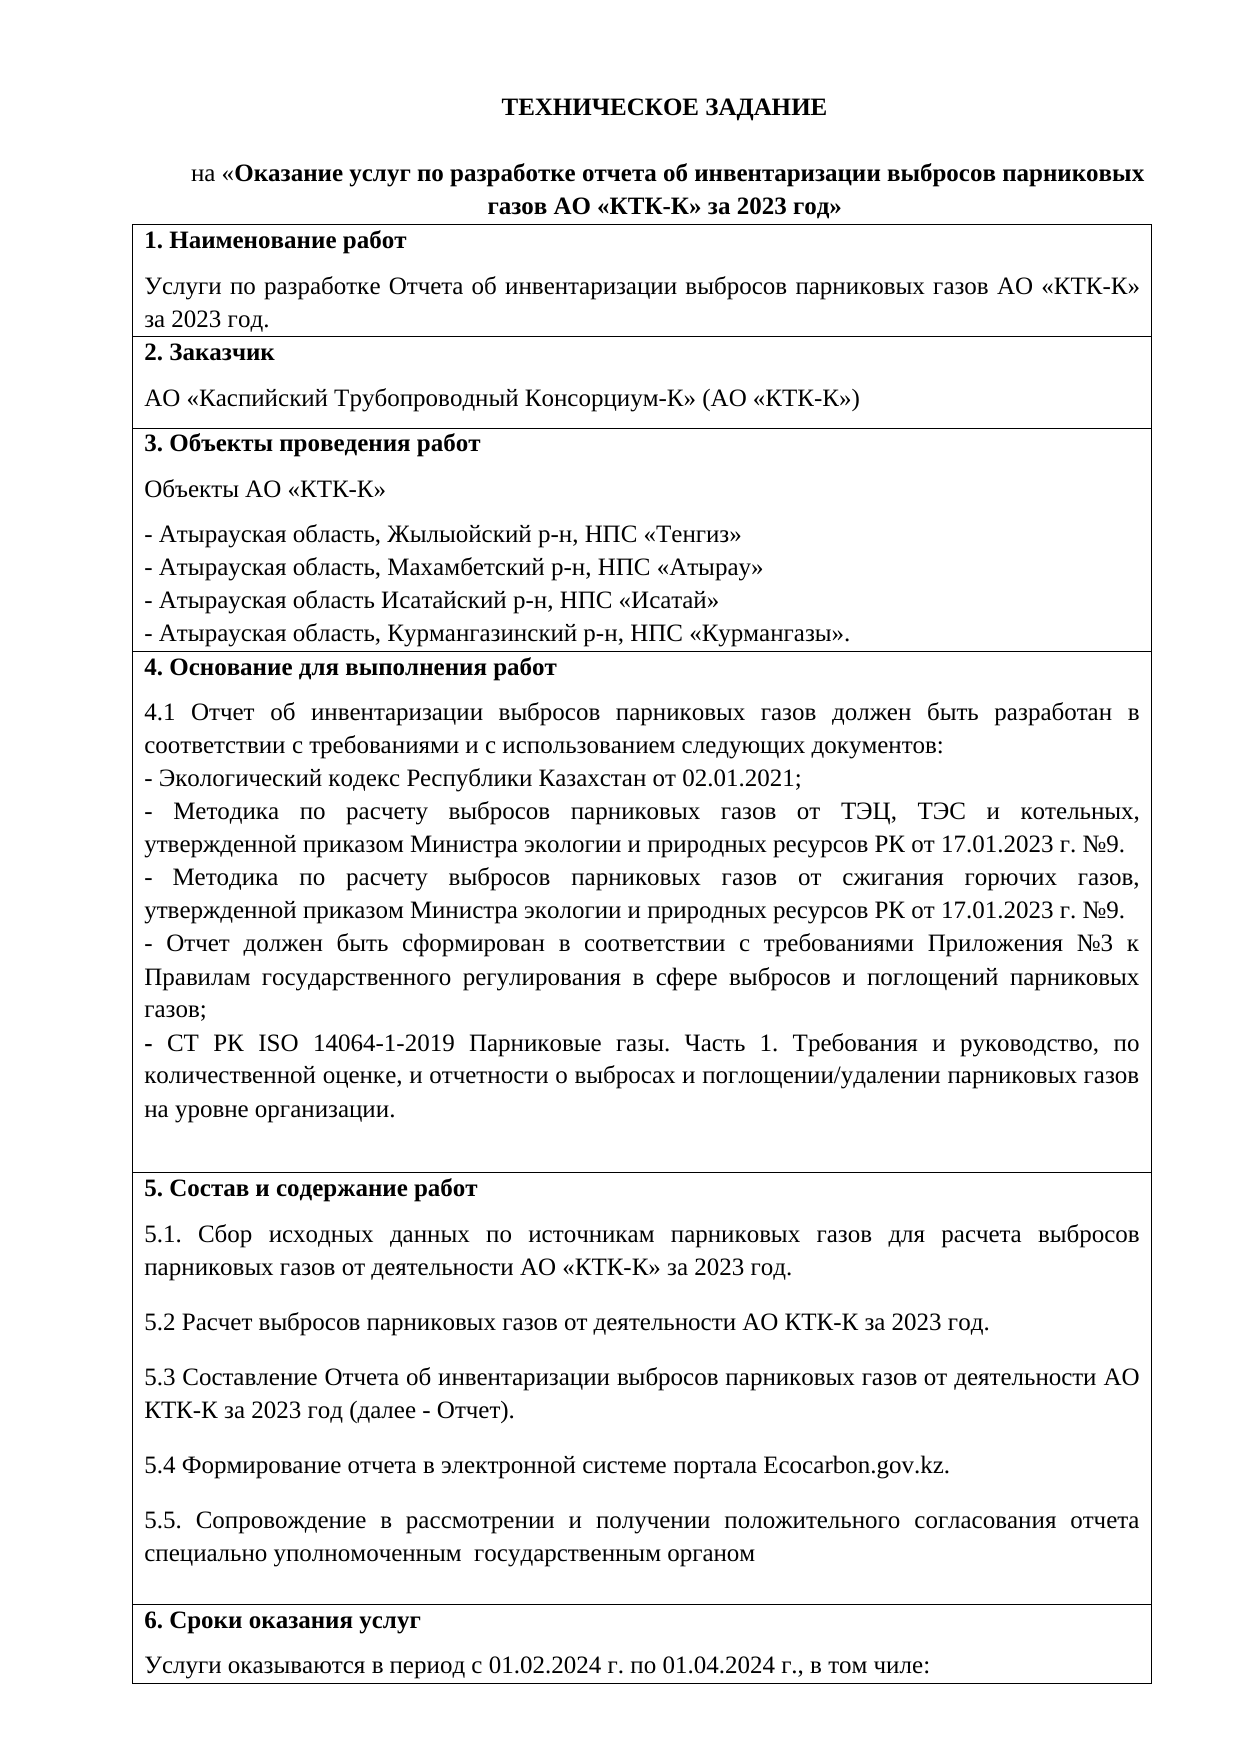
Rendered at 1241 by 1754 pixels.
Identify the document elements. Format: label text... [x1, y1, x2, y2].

table_cell 3. Объекты проведения работ Объекты АО «КТК-К» - Атырауская область, Жылыойский р-н, НПС «Тенгиз» - Атырауская область, Махамбетский р-н, НПС «Атырау» - Атырауская область Исатайский р-н, НПС «Исатай» - Атырауская область, Курмангазинский р-н, НПС «Курмангазы». [133, 429, 1151, 651]
table_header 1. Наименование работ Услуги по разработке Отчета об инвентаризации выбросов парниковых газов АО «КТК-К» за 2023 год. [133, 225, 1151, 336]
text ТЕХНИЧЕСКОЕ ЗАДАНИЕ [177, 92, 1152, 121]
text на «Оказание услуг по разработке отчета об инвентаризации выбросов парниковых газов АО «КТК-К» за 2023 год» [177, 158, 1152, 220]
table_cell 2. Заказчик АО «Каспийский Трубопроводный Консорциум-К» (АО «КТК-К») [133, 337, 1151, 427]
table_cell 4. Основание для выполнения работ 4.1 Отчет об инвентаризации выбросов парниковых газов должен быть разработан в соответствии с требованиями и с использованием следующих документов: - Экологический кодекс Республики Казахстан от 02.01.2021; - Методика по расчету выбросов парниковых газов от ТЭЦ, ТЭС и котельных, утвержденной приказом Министра экологии и природных ресурсов РК от 17.01.2023 г. №9. - Методика по расчету выбросов парниковых газов от сжигания горючих газов, утвержденной приказом Министра экологии и природных ресурсов РК от 17.01.2023 г. №9. - Отчет должен быть сформирован в соответствии с требованиями Приложения №3 к Правилам государственного регулирования в сфере выбросов и поглощений парниковых газов; - СТ РК ISO 14064-1-2019 Парниковые газы. Часть 1. Требования и руководство, по количественной оценке, и отчетности о выбросах и поглощении/удалении парниковых газов на уровне организации. [133, 652, 1151, 1172]
table_cell 5. Состав и содержание работ 5.1. Сбор исходных данных по источникам парниковых газов для расчета выбросов парниковых газов от деятельности АО «КТК-К» за 2023 год. 5.2 Расчет выбросов парниковых газов от деятельности АО КТК-К за 2023 год. 5.3 Составление Отчета об инвентаризации выбросов парниковых газов от деятельности АО КТК-К за 2023 год (далее - Отчет). 5.4 Формирование отчета в электронной системе портала Ecocarbon.gov.kz. 5.5. Сопровождение в рассмотрении и получении положительного согласования отчета специально уполномоченным государственным органом [133, 1173, 1151, 1604]
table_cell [133, 1605, 1151, 1683]
